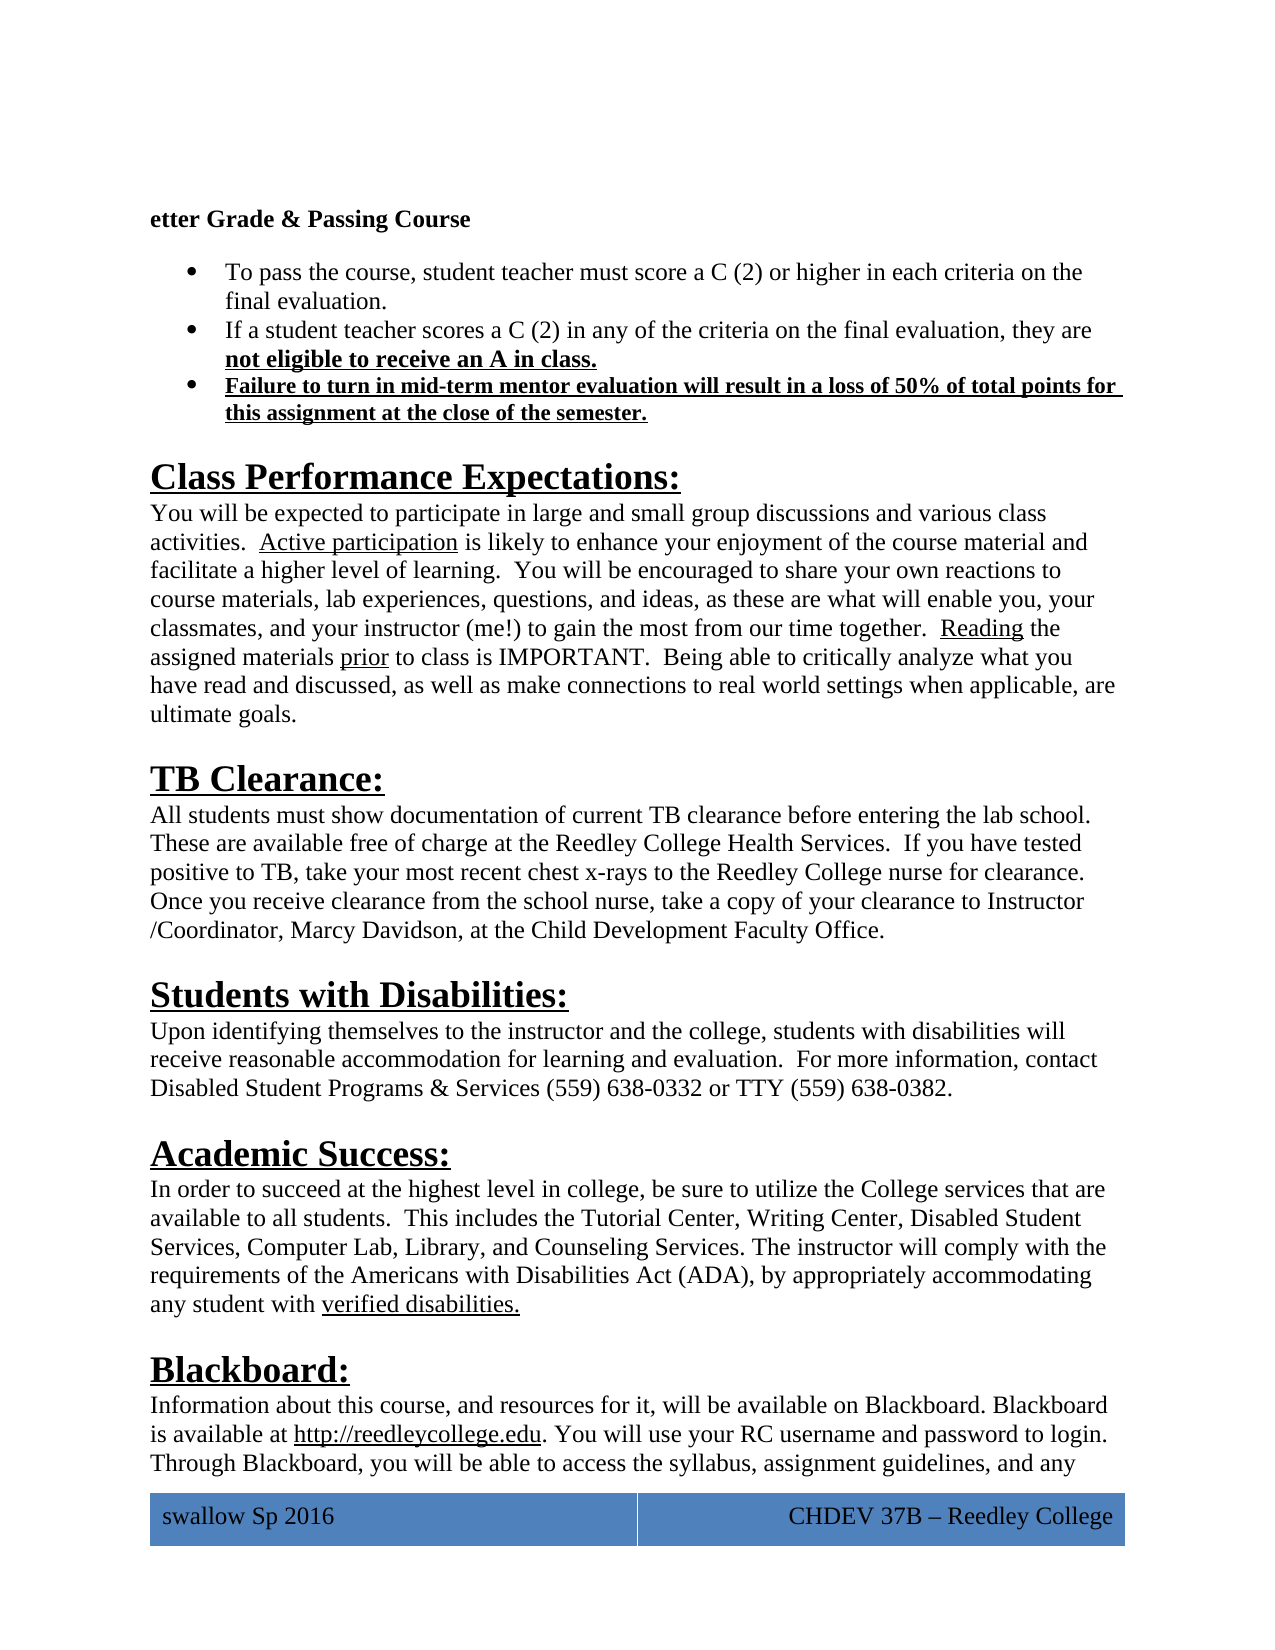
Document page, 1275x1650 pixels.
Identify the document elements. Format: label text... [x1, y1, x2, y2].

subtitle TB Clearance: [150, 757, 1125, 800]
subtitle All students must show documentation of current TB clearance before entering the lab school. These are available free of charge at the Reedley College Health Services. If you have tested positive to TB, take your most recent chest x-rays to the Reedley College nurse for clearance. Once you receive clearance from the school nurse, take a copy of your clearance to Instructor /Coordinator, Marcy Davidson, at the Child Development Faculty Office. [150, 800, 1125, 943]
subtitle Class Performance Expectations: [150, 455, 1125, 498]
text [150, 1390, 1125, 1477]
list Failure to turn in mid-term mentor evaluation will result in a loss of 50% of total points for this assignment at the close of the semester. [187, 372, 1125, 426]
list To pass the course, student teacher must score a C (2) or higher in each criteria on the final evaluation. [187, 257, 1125, 315]
subtitle Students with Disabilities: [150, 973, 1125, 1016]
text In order to succeed at the highest level in college, be sure to utilize the College services that are available to all students. This includes the Tutorial Center, Writing Center, Disabled Student Services, Computer Lab, Library, and Counseling Services. The instructor will comply with the requirements of the Americans with Disabilities Act (ADA), by appropriately accommodating any student with verified disabilities. [150, 1174, 1125, 1318]
text Upon identifying themselves to the instructor and the college, students with disabilities will receive reasonable accommodation for learning and evaluation. For more information, contact Disabled Student Programs & Services (559) 638-0332 or TTY (559) 638-0382. [150, 1016, 1125, 1102]
text etter Grade & Passing Course [150, 204, 1125, 232]
text You will be expected to participate in large and small group discussions and various class activities. Active participation is likely to enhance your enjoyment of the course material and facilitate a higher level of learning. You will be encouraged to share your own reactions to course materials, lab experiences, questions, and ideas, as these are what will enable you, your classmates, and your instructor (me!) to gain the most from our time together. Reading the assigned materials prior to class is IMPORTANT. Being able to critically analyze what you have read and discussed, as well as make connections to real world settings when applicable, are ultimate goals. [150, 498, 1125, 728]
subtitle Academic Success: [150, 1131, 1125, 1174]
subtitle Blackboard: [150, 1347, 1125, 1390]
list If a student teacher scores a C (2) in any of the criteria on the final evaluation, they are not eligible to receive an A in class. [187, 315, 1125, 372]
